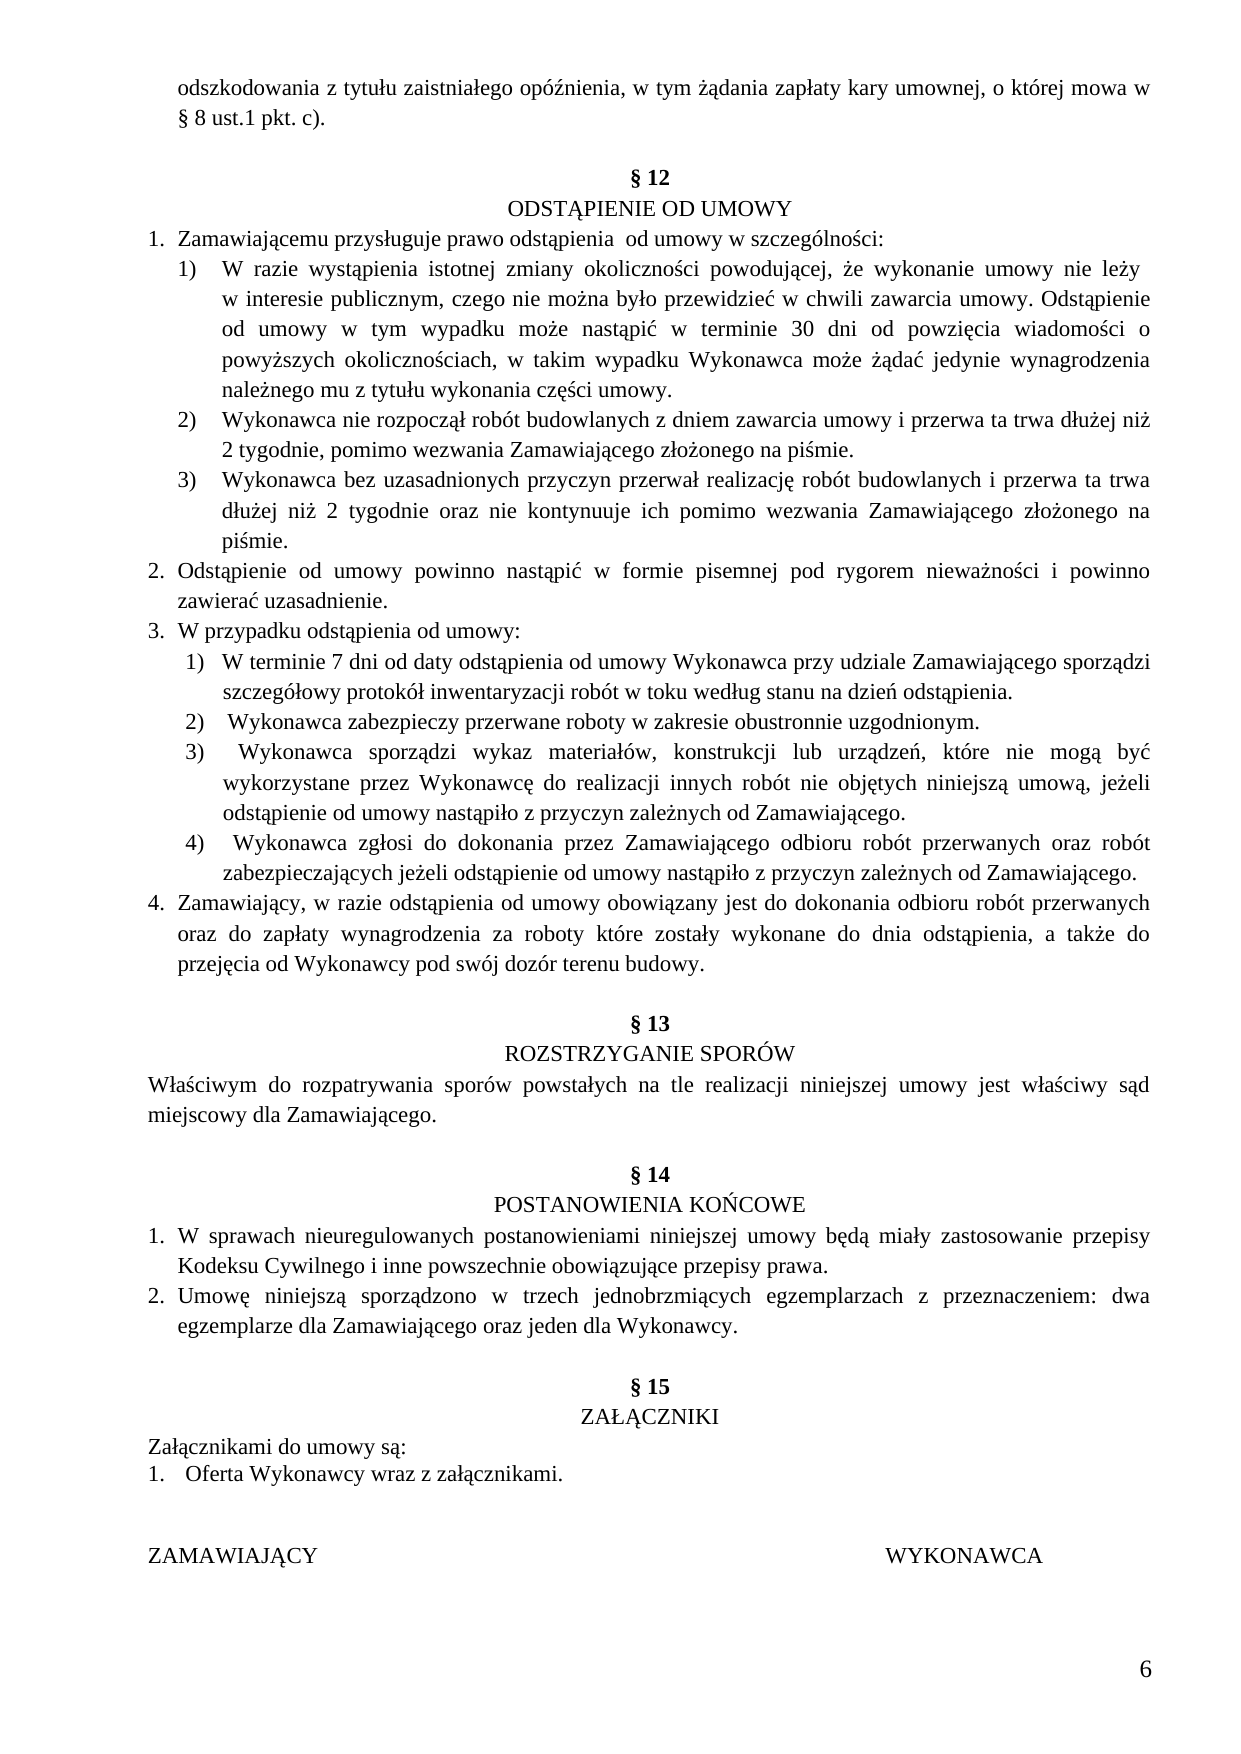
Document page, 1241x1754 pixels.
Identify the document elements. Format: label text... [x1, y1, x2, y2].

text § 12 [148, 164, 1152, 191]
list Zamawiający, w razie odstąpienia od umowy obowiązany jest do dokonania odbioru robót przerwanych oraz do zapłaty wynagrodzenia za roboty które zostały wykonane do dnia odstąpienia, a także do przejęcia od Wykonawcy pod swój dozór terenu budowy. [148, 889, 1152, 976]
list Umowę niniejszą sporządzono w trzech jednobrzmiących egzemplarzach z przeznaczeniem: dwa egzemplarze dla Zamawiającego oraz jeden dla Wykonawcy. [148, 1282, 1152, 1339]
text § 13 [148, 1010, 1152, 1037]
list Wykonawca bez uzasadnionych przyczyn przerwał realizację robót budowlanych i przerwa ta trwa dłużej niż 2 tygodnie oraz nie kontynuuje ich pomimo wezwania Zamawiającego złożonego na piśmie. [177, 467, 1152, 553]
list W sprawach nieuregulowanych postanowieniami niniejszej umowy będą miały zastosowanie przepisy Kodeksu Cywilnego i inne powszechnie obowiązujące przepisy prawa. [148, 1222, 1152, 1278]
list Wykonawca zgłosi do dokonania przez Zamawiającego odbioru robót przerwanych oraz robót zabezpieczających jeżeli odstąpienie od umowy nastąpiło z przyczyn zależnych od Zamawiającego. [185, 829, 1152, 886]
list Oferta Wykonawcy wraz z załącznikami. [148, 1459, 1152, 1486]
text ZAMAWIAJĄCY WYKONAWCA [148, 1542, 1152, 1569]
list Wykonawca nie rozpoczął robót budowlanych z dniem zawarcia umowy i przerwa ta trwa dłużej niż 2 tygodnie, pomimo wezwania Zamawiającego złożonego na piśmie. [177, 406, 1152, 463]
text § 15 [148, 1373, 1152, 1399]
text POSTANOWIENIA KOŃCOWE [148, 1192, 1152, 1218]
list Odstąpienie od umowy powinno nastąpić w formie pisemnej pod rygorem nieważności i powinno zawierać uzasadnienie. [148, 557, 1152, 614]
text ODSTĄPIENIE OD UMOWY [148, 195, 1152, 221]
text Załącznikami do umowy są: [148, 1433, 1152, 1459]
list Zamawiającemu przysługuje prawo odstąpienia od umowy w szczególności: [148, 225, 1152, 251]
list W razie wystąpienia istotnej zmiany okoliczności powodującej, że wykonanie umowy nie leży w interesie publicznym, czego nie można było przewidzieć w chwili zawarcia umowy. Odstąpienie od umowy w tym wypadku może nastąpić w terminie 30 dni od powzięcia wiadomości o powyższych okolicznościach, w takim wypadku Wykonawca może żądać jedynie wynagrodzenia należnego mu z tytułu wykonania części umowy. [177, 255, 1152, 402]
text ROZSTRZYGANIE SPORÓW [148, 1041, 1152, 1067]
text § 14 [148, 1161, 1152, 1188]
text ZAŁĄCZNIKI [148, 1403, 1152, 1429]
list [148, 74, 1152, 130]
list Wykonawca zabezpieczy przerwane roboty w zakresie obustronnie uzgodnionym. [185, 708, 1152, 734]
text Właściwym do rozpatrywania sporów powstałych na tle realizacji niniejszej umowy jest właściwy sąd miejscowy dla Zamawiającego. [148, 1071, 1152, 1127]
list Wykonawca sporządzi wykaz materiałów, konstrukcji lub urządzeń, które nie mogą być wykorzystane przez Wykonawcę do realizacji innych robót nie objętych niniejszą umową, jeżeli odstąpienie od umowy nastąpiło z przyczyn zależnych od Zamawiającego. [185, 738, 1152, 825]
list W przypadku odstąpienia od umowy: [148, 618, 1152, 644]
list W terminie 7 dni od daty odstąpienia od umowy Wykonawca przy udziale Zamawiającego sporządzi szczegółowy protokół inwentaryzacji robót w toku według stanu na dzień odstąpienia. [185, 648, 1152, 704]
